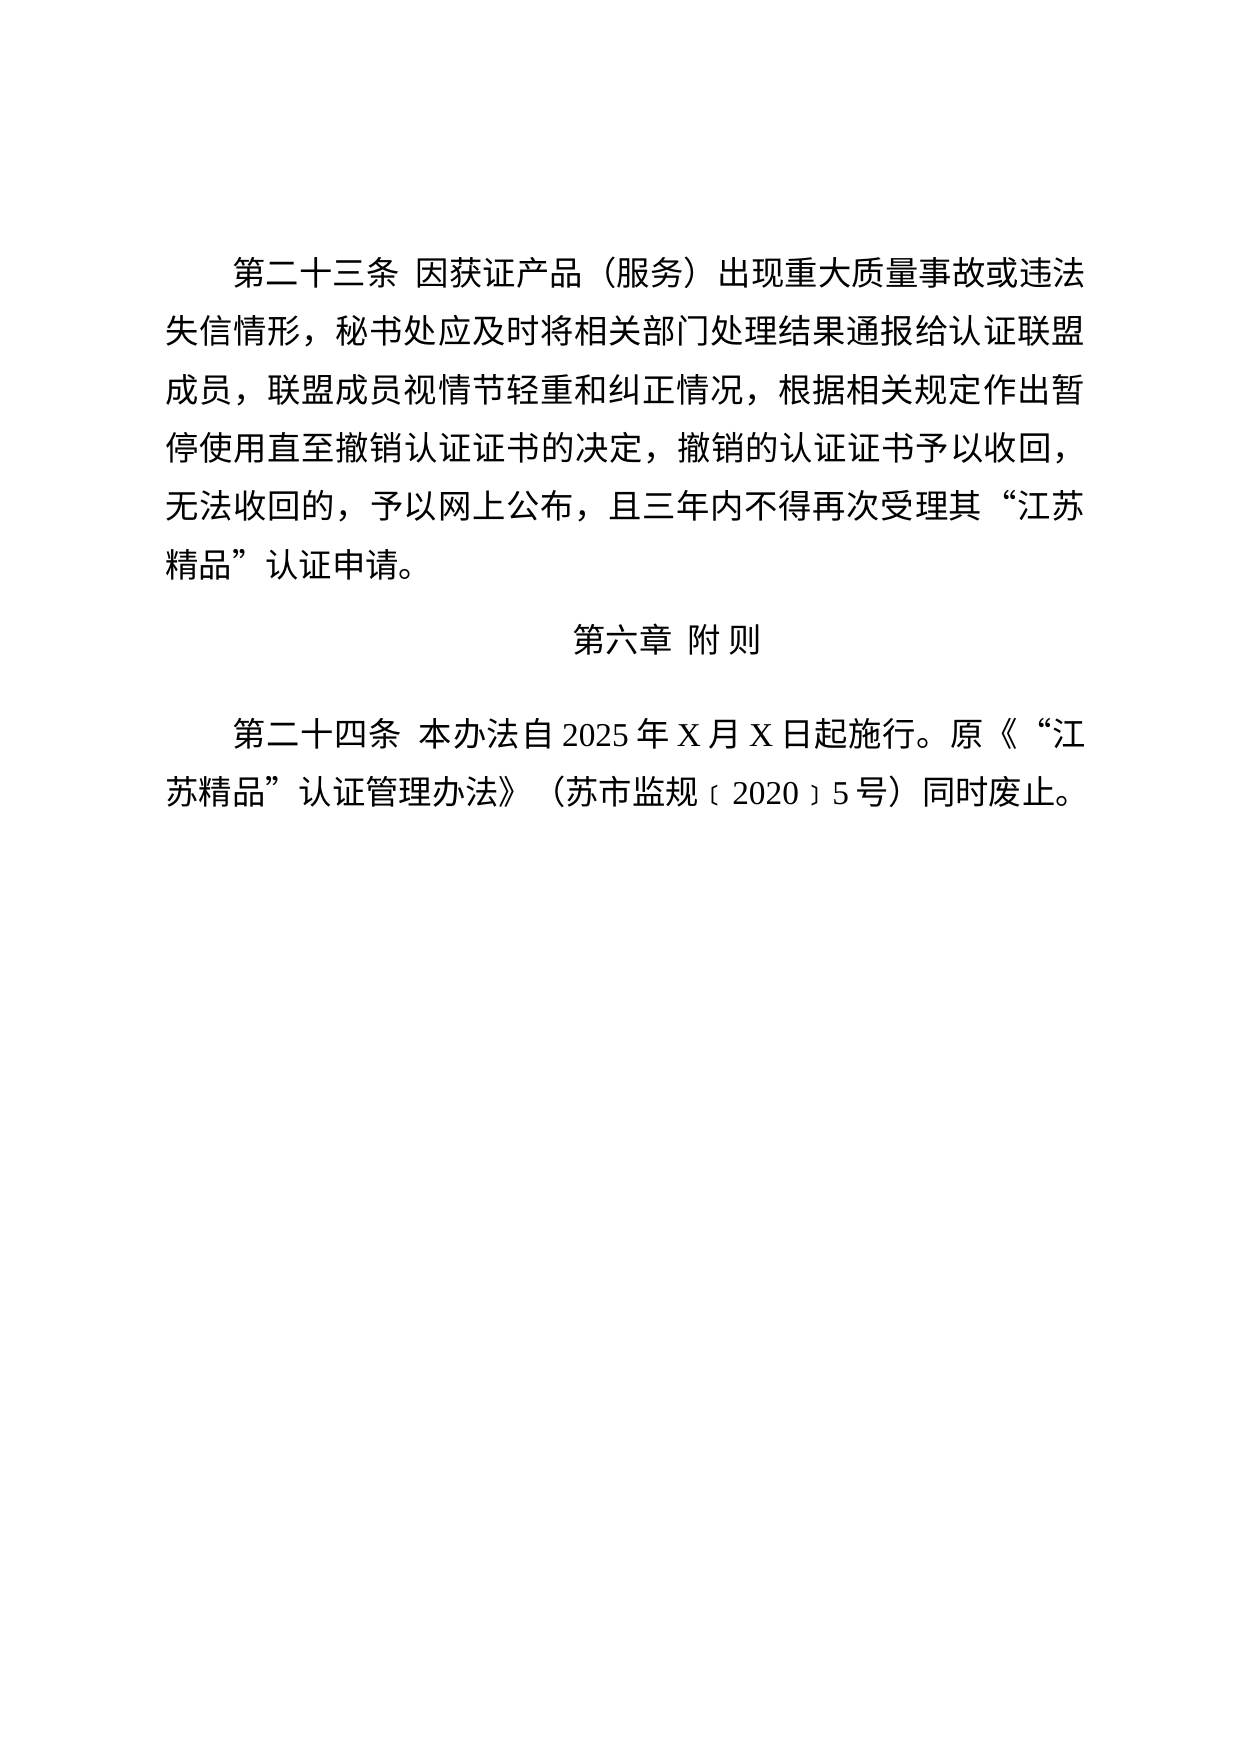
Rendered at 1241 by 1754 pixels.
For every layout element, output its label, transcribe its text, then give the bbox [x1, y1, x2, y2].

text 第二十四条 本办法自2025年X月X日起施行。原《“江苏精品”认证管理办法》（苏市监规﹝2020﹞5号）同时废止。 [165, 699, 1087, 816]
text 第二十三条 因获证产品（服务）出现重大质量事故或违法失信情形，秘书处应及时将相关部门处理结果通报给认证联盟成员，联盟成员视情节轻重和纠正情况，根据相关规定作出暂停使用直至撤销认证证书的决定，撤销的认证证书予以收回，无法收回的，予以网上公布，且三年内不得再次受理其“江苏精品”认证申请。 [165, 239, 1087, 589]
text 第六章 附 则 [165, 614, 1101, 662]
